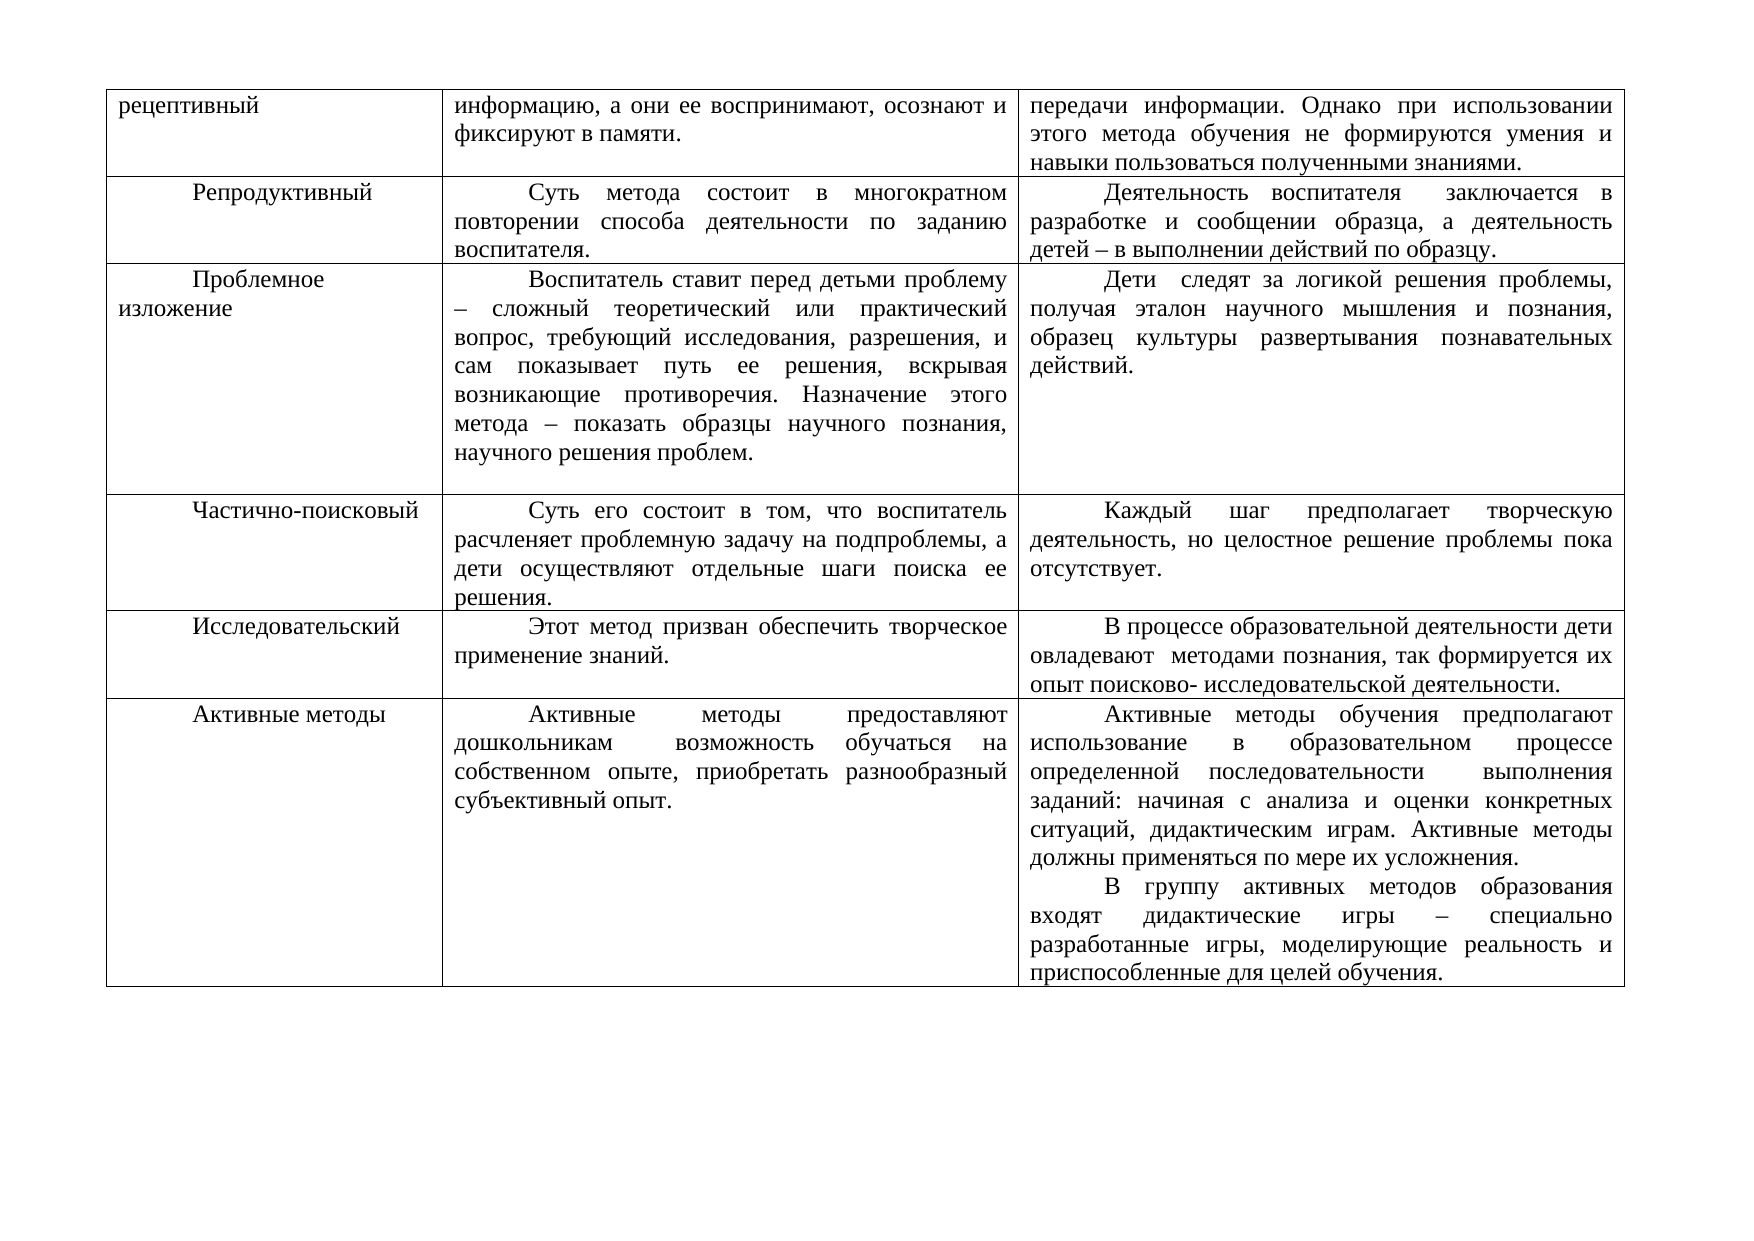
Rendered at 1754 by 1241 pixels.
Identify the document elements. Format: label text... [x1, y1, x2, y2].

table_cell Частично-поисковый [107, 495, 442, 610]
table_cell Каждый шаг предполагает творческую деятельность, но целостное решение проблемы пока отсутствует. [1019, 495, 1624, 610]
table_cell Дети следят за логикой решения проблемы, получая эталон научного мышления и познания, образец культуры развертывания познавательных действий. [1019, 264, 1624, 494]
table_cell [443, 90, 1018, 176]
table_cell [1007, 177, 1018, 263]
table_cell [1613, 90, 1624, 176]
table_cell Воспитатель ставит перед детьми проблему – сложный теоретический или практический вопрос, требующий исследования, разрешения, и сам показывает путь ее решения, вскрывая возникающие противоречия. Назначение этого метода – показать образцы научного познания, научного решения проблем. [443, 264, 1018, 494]
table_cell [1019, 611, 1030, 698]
table_cell Репродуктивный [107, 177, 442, 263]
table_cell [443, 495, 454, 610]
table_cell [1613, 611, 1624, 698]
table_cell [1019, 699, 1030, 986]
table_cell Активные методы [107, 699, 442, 986]
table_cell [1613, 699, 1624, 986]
table_cell Деятельность воспитателя заключается в разработке и сообщении образца, а деятельность детей – в выполнении действий по образцу. [1019, 177, 1624, 263]
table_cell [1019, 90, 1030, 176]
table_cell Активные методы предоставляют дошкольникам возможность обучаться на собственном опыте, приобретать разнообразный субъективный опыт. [443, 699, 1018, 986]
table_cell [107, 90, 442, 176]
table_cell Исследовательский [107, 611, 442, 698]
table_cell Этот метод призван обеспечить творческое применение знаний. [443, 611, 1018, 698]
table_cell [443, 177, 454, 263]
table_cell Проблемное изложение [107, 264, 442, 494]
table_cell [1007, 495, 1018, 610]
